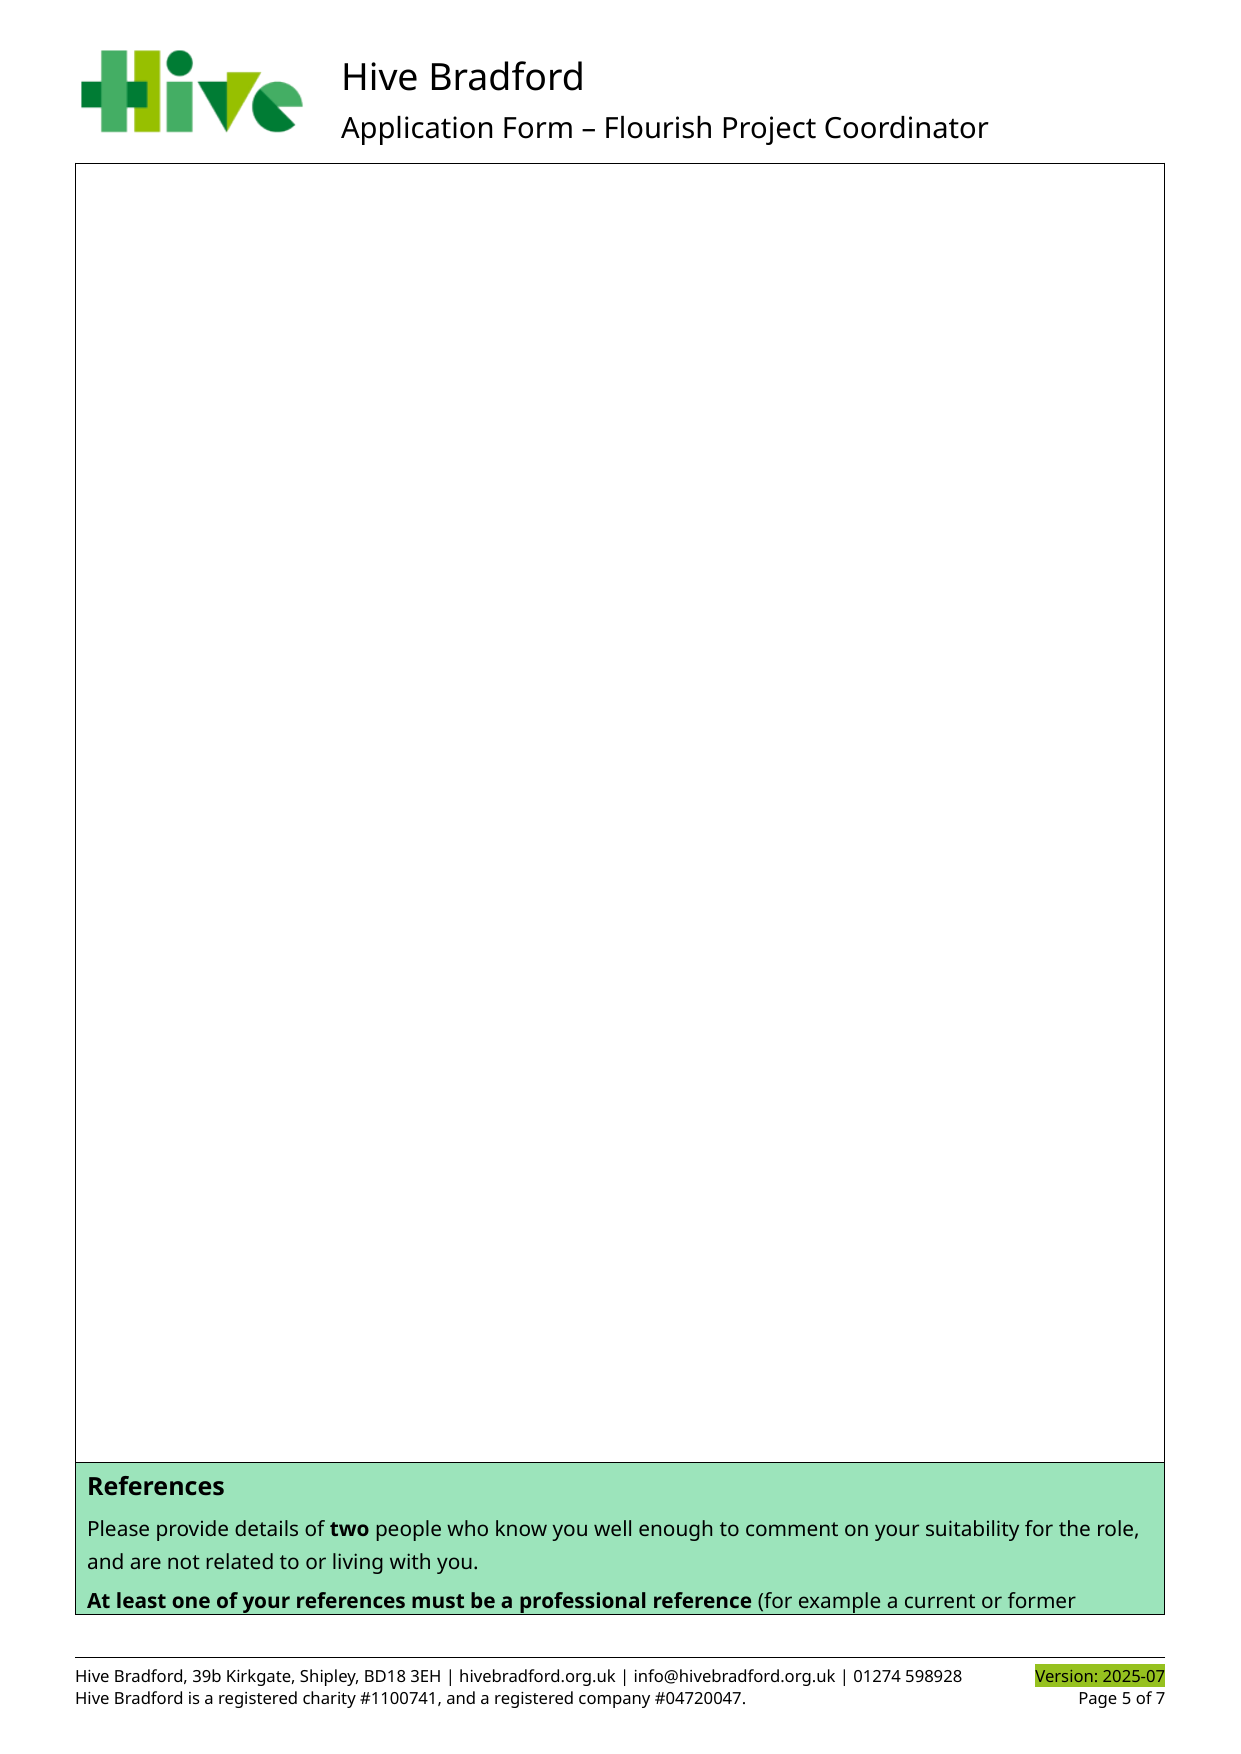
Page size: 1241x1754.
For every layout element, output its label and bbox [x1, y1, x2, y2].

picture [75, 44, 309, 139]
table_cell [76, 1463, 1164, 1614]
table_cell [76, 164, 1164, 1462]
